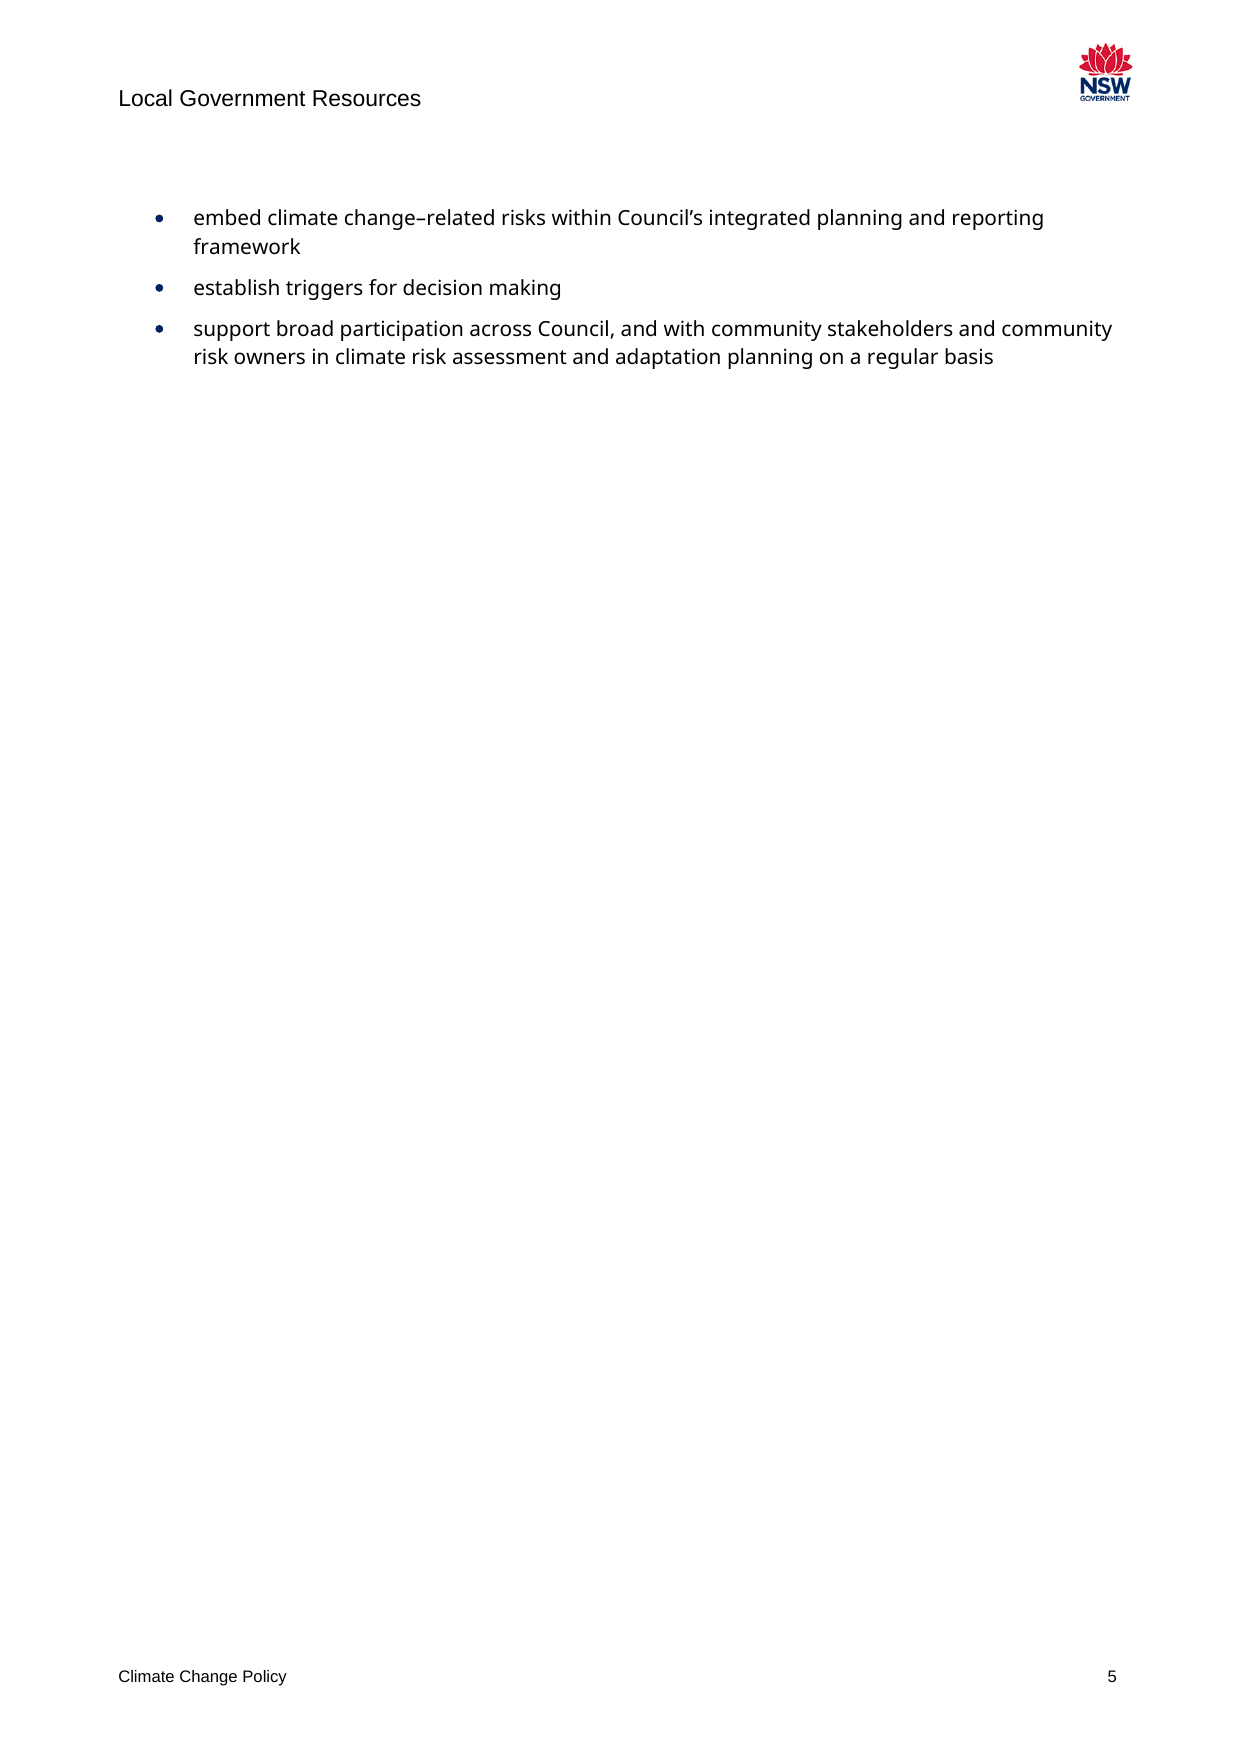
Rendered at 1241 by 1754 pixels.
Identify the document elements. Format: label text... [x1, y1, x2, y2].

picture [1047, 8, 1163, 136]
text embed climate change–related risks within Council’s integrated planning and reporting framework [156, 203, 1122, 260]
text support broad participation across Council, and with community stakeholders and community risk owners in climate risk assessment and adaptation planning on a regular basis [156, 314, 1122, 371]
text establish triggers for decision making [156, 273, 1122, 301]
